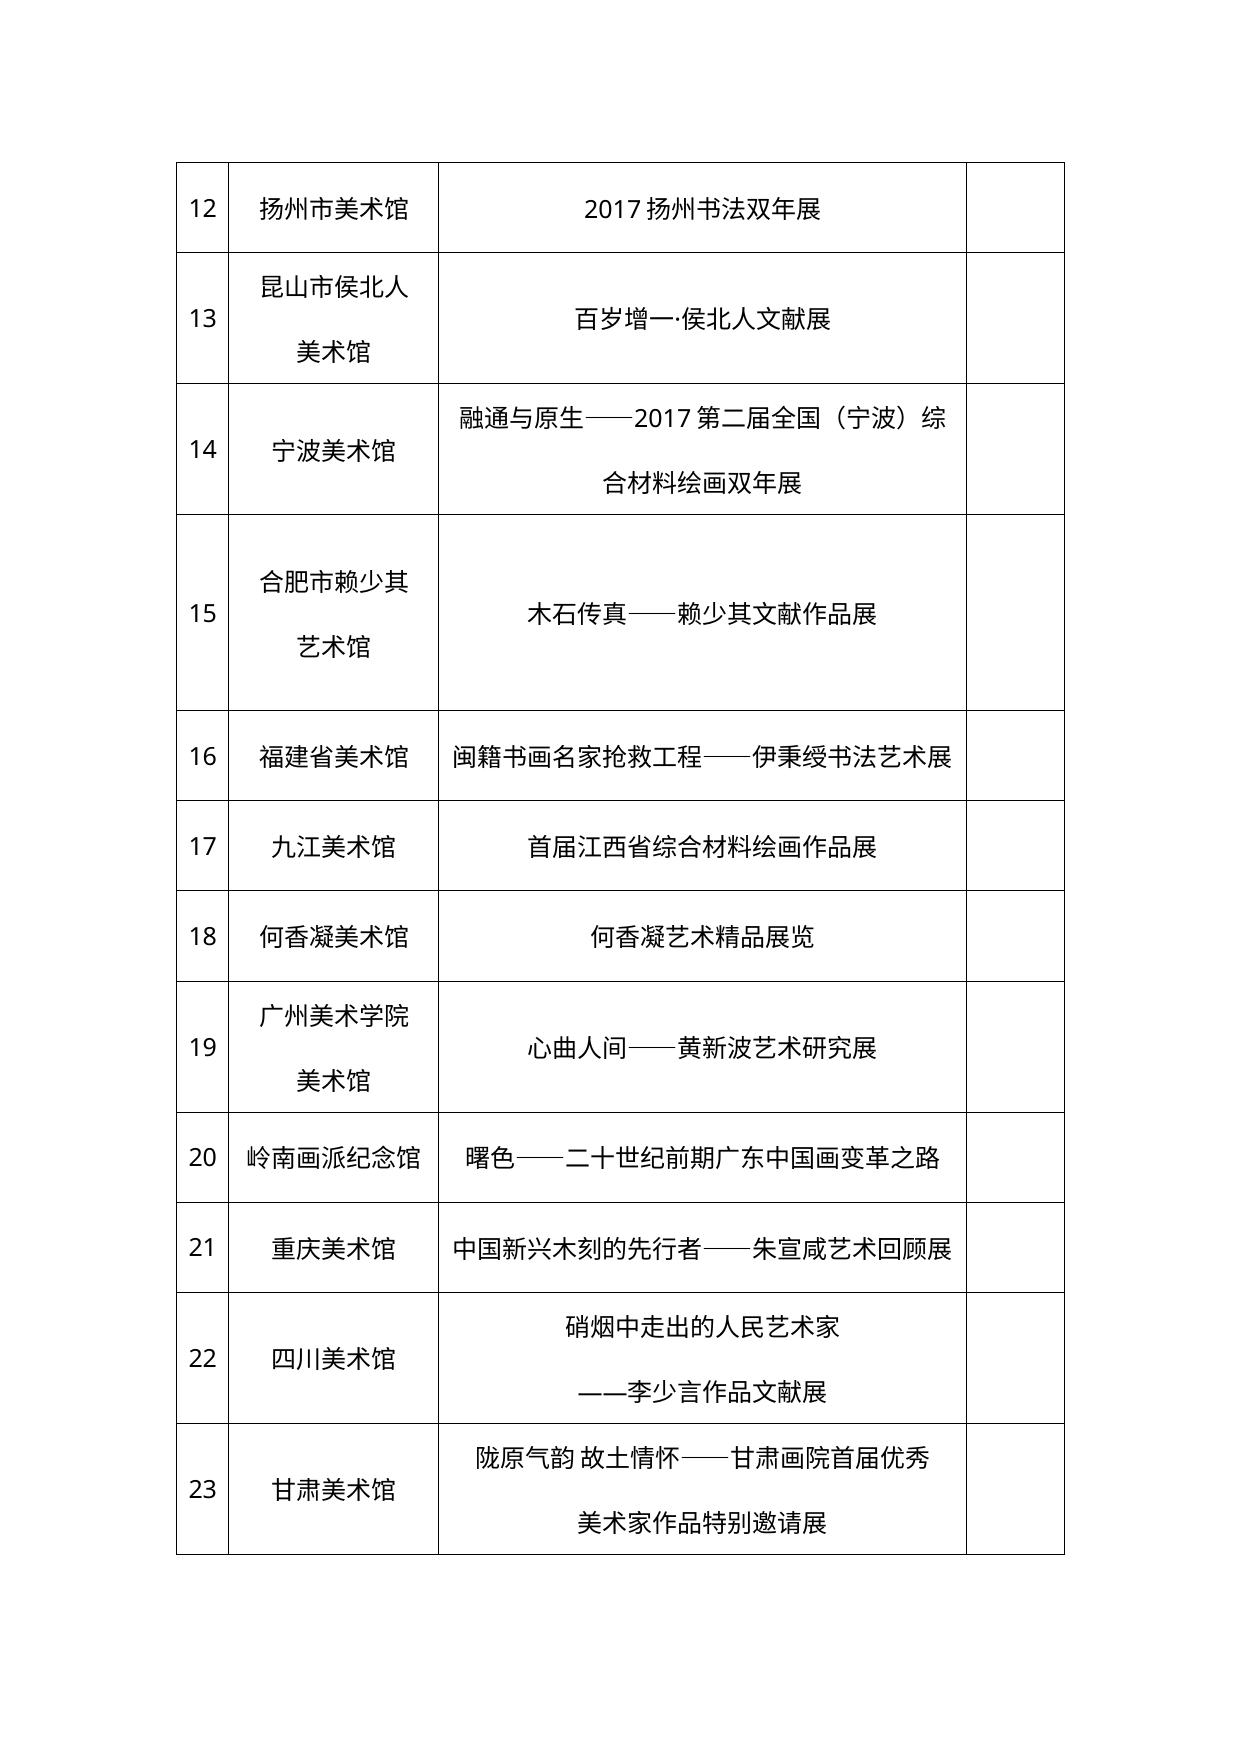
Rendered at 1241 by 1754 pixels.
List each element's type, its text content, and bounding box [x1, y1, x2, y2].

table_cell 扬州市美术馆 [229, 163, 438, 252]
table_cell 2017扬州书法双年展 [439, 163, 966, 252]
table_cell [967, 891, 1064, 981]
table_cell 曙色——二十世纪前期广东中国画变革之路 [439, 1113, 966, 1202]
table_cell 岭南画派纪念馆 [229, 1113, 438, 1202]
table_cell 22 [177, 1293, 228, 1423]
table_cell [967, 711, 1064, 800]
table_cell [967, 384, 1064, 514]
table_cell 陇原气韵 故土情怀——甘肃画院首届优秀 美术家作品特别邀请展 [439, 1424, 966, 1554]
table_cell [967, 1424, 1064, 1554]
table_cell 15 [177, 515, 228, 710]
table_cell 何香凝美术馆 [229, 891, 438, 981]
table_cell [967, 163, 1064, 252]
table_cell 21 [177, 1203, 228, 1292]
table_cell 18 [177, 891, 228, 981]
table_cell [967, 253, 1064, 383]
table_cell [967, 1203, 1064, 1292]
table_cell 融通与原生——2017第二届全国（宁波）综合材料绘画双年展 [439, 384, 966, 514]
table_cell 百岁增一·侯北人文献展 [439, 253, 966, 383]
table_cell 四川美术馆 [229, 1293, 438, 1423]
table_cell 昆山市侯北人 美术馆 [229, 253, 438, 383]
table_cell 中国新兴木刻的先行者——朱宣咸艺术回顾展 [439, 1203, 966, 1292]
table_cell 20 [177, 1113, 228, 1202]
table_cell 九江美术馆 [229, 801, 438, 890]
table_cell [967, 982, 1064, 1112]
table_cell 木石传真——赖少其文献作品展 [439, 515, 966, 710]
table_cell 重庆美术馆 [229, 1203, 438, 1292]
table_cell [967, 801, 1064, 890]
table_cell 首届江西省综合材料绘画作品展 [439, 801, 966, 890]
table_cell [967, 1113, 1064, 1202]
table_cell 14 [177, 384, 228, 514]
table_cell 16 [177, 711, 228, 800]
table_cell 13 [177, 253, 228, 383]
table_cell 合肥市赖少其 艺术馆 [229, 515, 438, 710]
table_cell 17 [177, 801, 228, 890]
table_cell 广州美术学院 美术馆 [229, 982, 438, 1112]
table_cell 福建省美术馆 [229, 711, 438, 800]
table_cell 宁波美术馆 [229, 384, 438, 514]
table_cell 19 [177, 982, 228, 1112]
table_cell [967, 1293, 1064, 1423]
table_cell 闽籍书画名家抢救工程——伊秉绶书法艺术展 [439, 711, 966, 800]
table_cell 心曲人间——黄新波艺术研究展 [439, 982, 966, 1112]
table_cell 硝烟中走出的人民艺术家 ——李少言作品文献展 [439, 1293, 966, 1423]
table_cell 12 [177, 163, 228, 252]
table_cell 甘肃美术馆 [229, 1424, 438, 1554]
table_cell 23 [177, 1424, 228, 1554]
table_cell 何香凝艺术精品展览 [439, 891, 966, 981]
table_cell [967, 515, 1064, 710]
